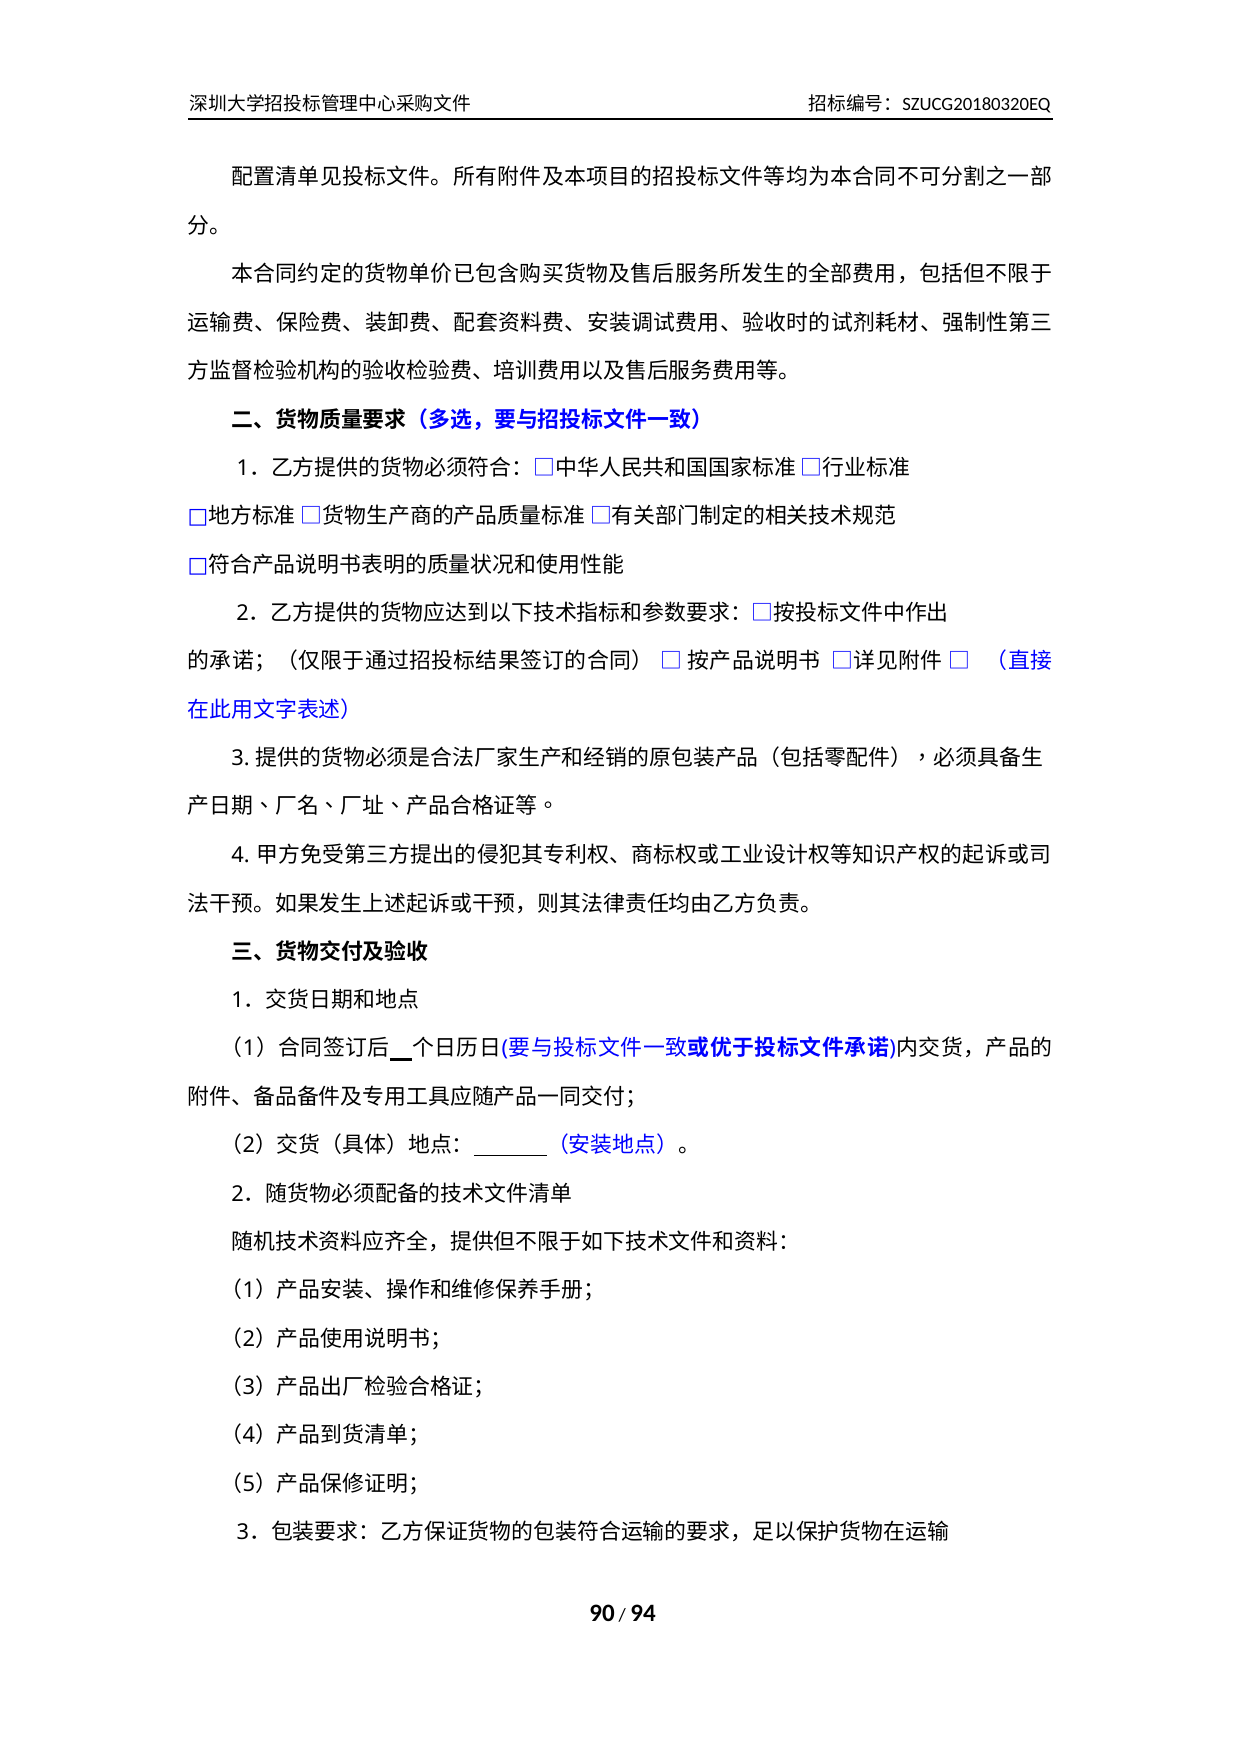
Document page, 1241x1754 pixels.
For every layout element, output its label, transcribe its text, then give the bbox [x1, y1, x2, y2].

text （3）产品出厂检验合格证； [187, 1369, 1053, 1401]
text （2）产品使用说明书； [187, 1321, 1053, 1353]
text 2．随货物必须配备的技术文件清单 [187, 1176, 1053, 1208]
text 4. 甲方免受第三方提出的侵犯其专利权、商标权或工业设计权等知识产权的起诉或司法干预。如果发生上述起诉或干预，则其法律责任均由乙方负责。 [187, 836, 1053, 918]
text 1．交货日期和地点 [187, 982, 1053, 1014]
text 3．包装要求：乙方保证货物的包装符合运输的要求，足以保护货物在运输 [236, 1514, 1053, 1546]
text （2）交货（具体）地点： （安装地点）。 [187, 1127, 1053, 1160]
text □地方标准 □货物生产商的产品质量标准 □有关部门制定的相关技术规范 [187, 498, 1053, 531]
text （1）合同签订后 个日历日(要与投标文件一致或优于投标文件承诺)内交货，产品的附件、备品备件及专用工具应随产品一同交付； [187, 1030, 1053, 1111]
text 本合同约定的货物单价已包含购买货物及售后服务所发生的全部费用，包括但不限于运输费、保险费、装卸费、配套资料费、安装调试费用、验收时的试剂耗材、强制性第三方监督检验机构的验收检验费、培训费用以及售后服务费用等。 [187, 256, 1053, 386]
text 配置清单见投标文件。所有附件及本项目的招投标文件等均为本合同不可分割之一部分。 [187, 158, 1053, 240]
text 2．乙方提供的货物应达到以下技术指标和参数要求：□按投标文件中作出 [236, 595, 1053, 627]
text 三、货物交付及验收 [187, 933, 1053, 966]
text （1）产品安装、操作和维修保养手册； [187, 1272, 1053, 1305]
text （4）产品到货清单； [187, 1417, 1053, 1450]
text 二、货物质量要求（多选，要与招投标文件一致） [187, 401, 1053, 434]
text □符合产品说明书表明的质量状况和使用性能 [187, 546, 1053, 579]
text 的承诺；（仅限于通过招投标结果签订的合同） □ 按产品说明书 □详见附件 □ （直接在此用文字表述） [187, 643, 1053, 724]
text 1．乙方提供的货物必须符合：□中华人民共和国国家标准 □行业标准 [236, 450, 1053, 482]
text （5）产品保修证明； [187, 1466, 1053, 1498]
text 3. 提供的货物必须是合法厂家生产和经销的原包装产品（包括零配件），必须具备生产日期、厂名、厂址、产品合格证等。 [187, 740, 1053, 821]
text 随机技术资料应齐全，提供但不限于如下技术文件和资料： [187, 1224, 1053, 1256]
